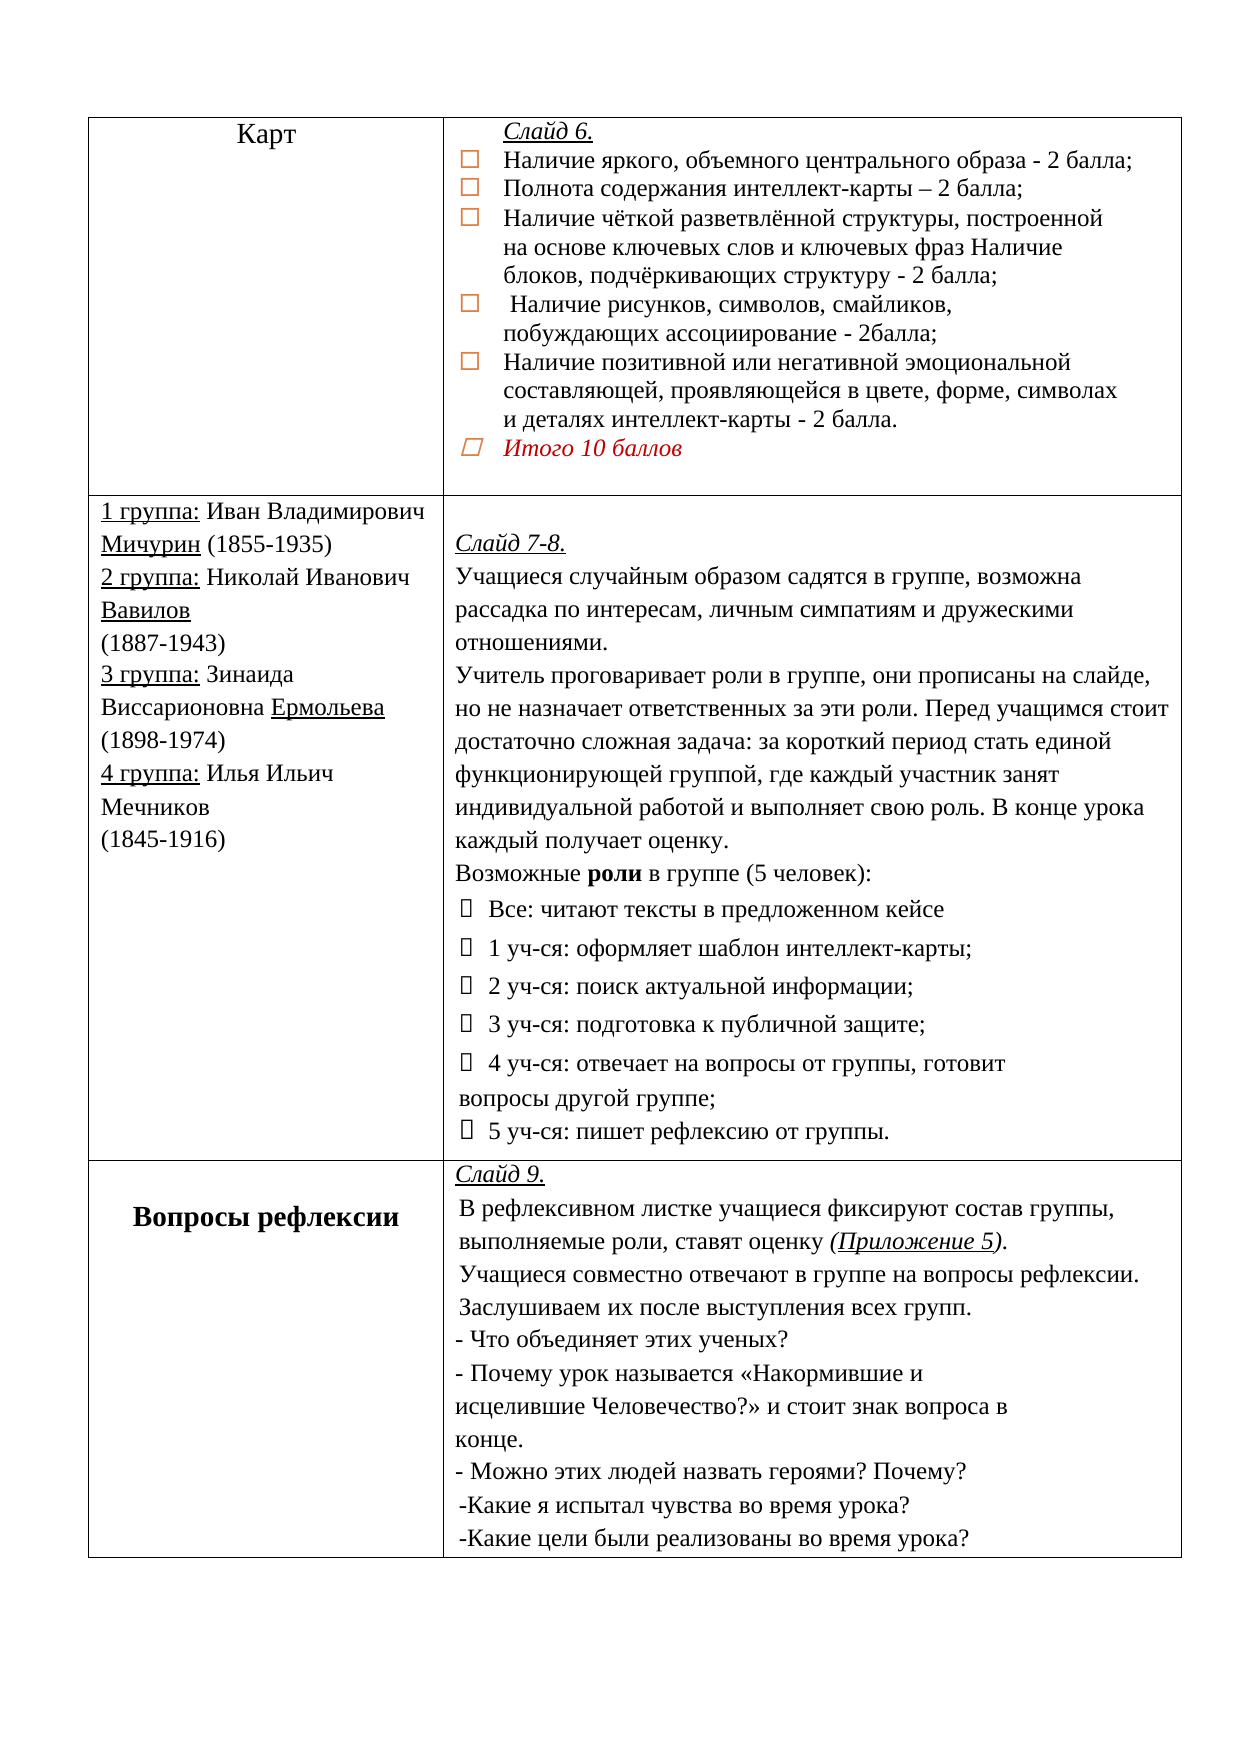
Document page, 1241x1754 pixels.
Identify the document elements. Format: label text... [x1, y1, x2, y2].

table_cell Слайд 9. В рефлексивном листке учащиеся фиксируют состав группы, выполняемые роли, ставят оценку (Приложение 5). Учащиеся совместно отвечают в группе на вопросы рефлексии. Заслушиваем их после выступления всех групп. Что объединяет этих ученых? Почему урок называется «Накормившие и исцелившие Человечество?» и стоит знак вопроса в конце. Можно этих людей назвать героями? Почему? -Какие я испытал чувства во время урока? -Какие цели были реализованы во время урока? [444, 1161, 1181, 1557]
table_cell группа: Иван Владимирович Мичурин (1855-1935) группа: Николай Иванович Вавилов (1887-1943) группа: Зинаида Виссарионовна Ермольева (1898-1974) группа: Илья Ильич Мечников (1845-1916) [89, 496, 443, 1160]
table_cell Слайд 7-8. Учащиеся случайным образом садятся в группе, возможна рассадка по интересам, личным симпатиям и дружескими отношениями. Учитель проговаривает роли в группе, они прописаны на слайде, но не назначает ответственных за эти роли. Перед учащимся стоит достаточно сложная задача: за короткий период стать единой функционирующей группой, где каждый участник занят индивидуальной работой и выполняет свою роль. В конце урока каждый получает оценку. Возможные роли в группе (5 человек): Все: читают тексты в предложенном кейсе 1 уч-ся: оформляет шаблон интеллект-карты; 2 уч-ся: поиск актуальной информации; 3 уч-ся: подготовка к публичной защите; 4 уч-ся: отвечает на вопросы от группы, готовит вопросы другой группе; 5 уч-ся: пишет рефлексию от группы. [444, 496, 1181, 1160]
table_cell Вопросы рефлексии [89, 1161, 443, 1557]
table_header Карт [89, 118, 443, 495]
table_header Слайд 6. Наличие яркого, объемного центрального образа - 2 балла; Полнота содержания интеллект-карты – 2 балла; Наличие чёткой разветвлённой структуры, построенной на основе ключевых слов и ключевых фраз Наличие блоков, подчёркивающих структуру - 2 балла; Наличие рисунков, символов, смайликов, побуждающих ассоциирование - 2балла; Наличие позитивной или негативной эмоциональной составляющей, проявляющейся в цвете, форме, символах и деталях интеллект-карты - 2 балла. Итого 10 баллов [444, 118, 1181, 495]
